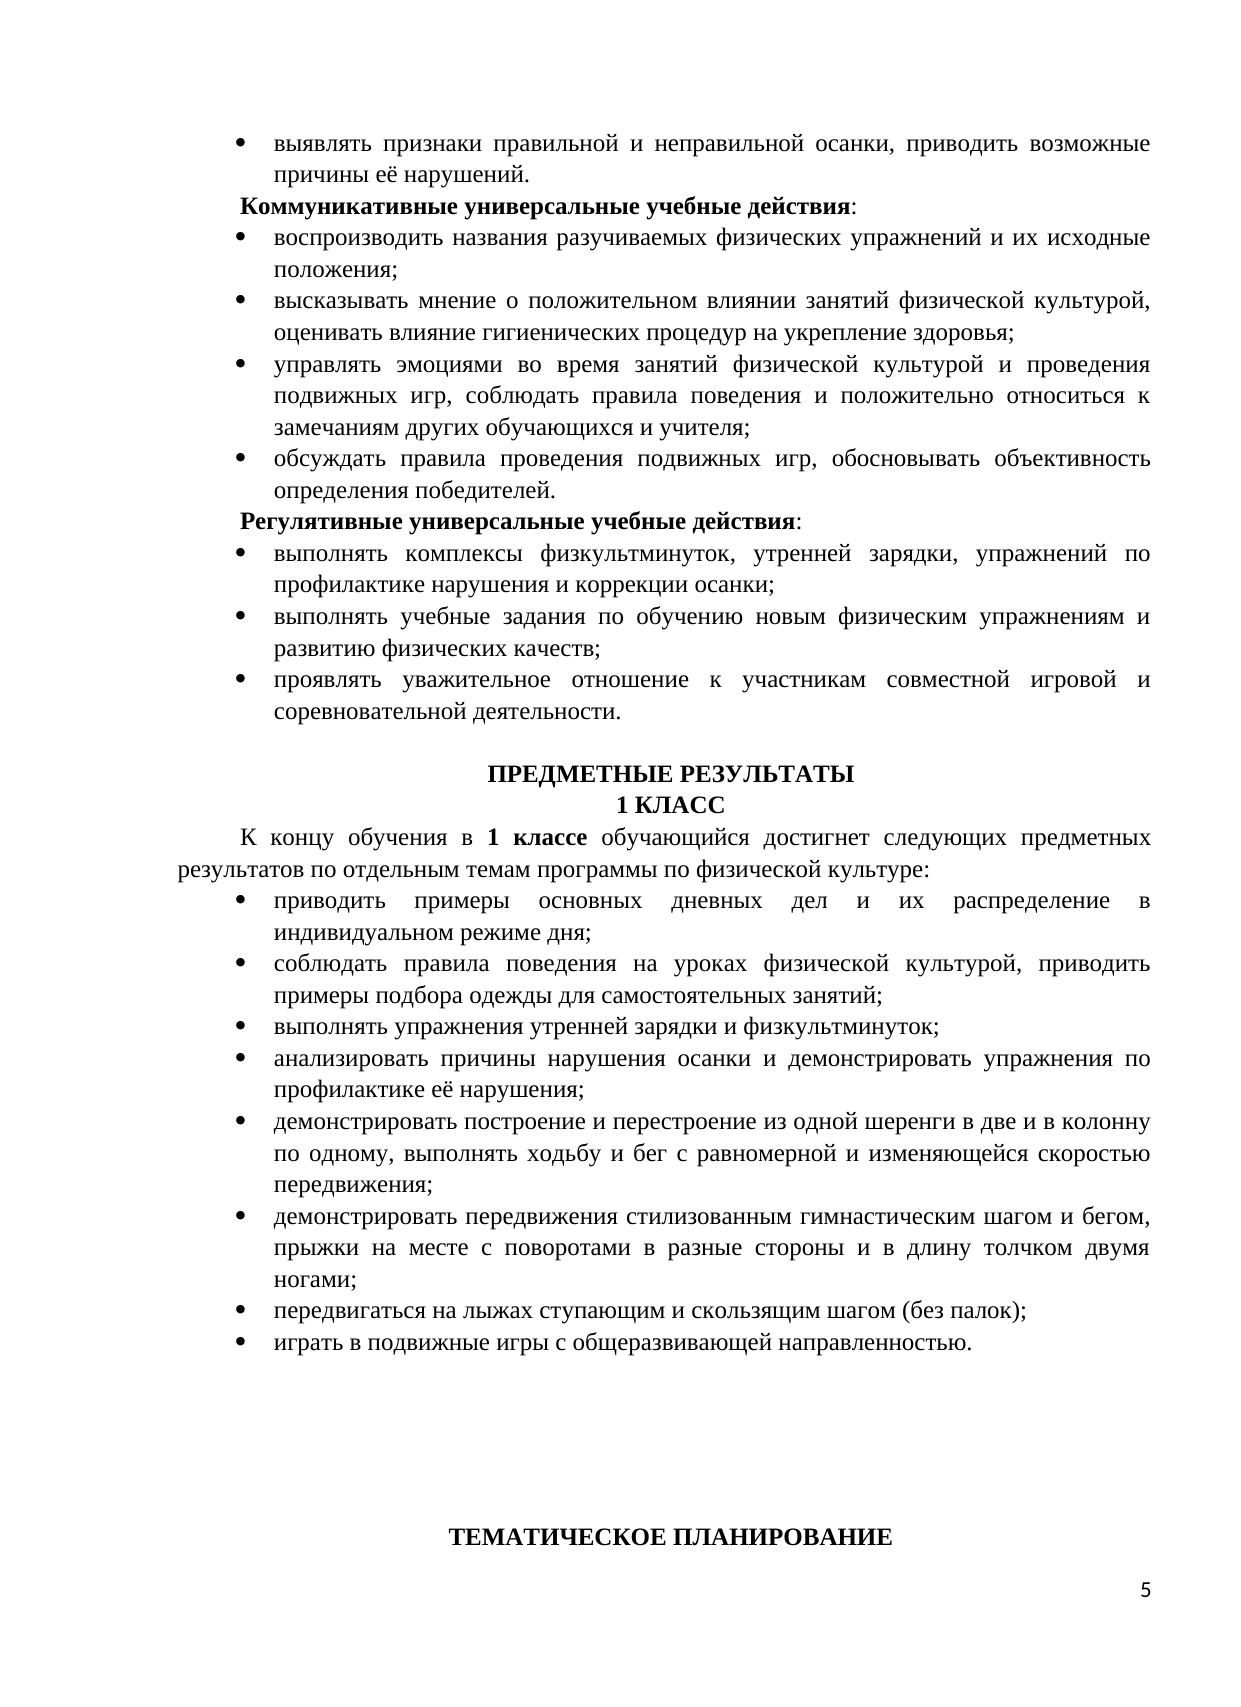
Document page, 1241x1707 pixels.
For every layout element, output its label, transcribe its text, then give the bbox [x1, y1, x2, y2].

list выполнять комплексы физкультминуток, утренней зарядки, упражнений по профилактике нарушения и коррекции осанки; [236, 538, 1152, 598]
list воспроизводить названия разучиваемых физических упражнений и их исходные положения; [236, 222, 1152, 283]
text 1 КЛАСС [190, 791, 1152, 819]
text Регулятивные универсальные учебные действия: [177, 506, 1152, 535]
list передвигаться на лыжах ступающим и скользящим шагом (без палок); [236, 1296, 1152, 1324]
list приводить примеры основных дневных дел и их распределение в индивидуальном режиме дня; [236, 885, 1152, 946]
text ПРЕДМЕТНЫЕ РЕЗУЛЬТАТЫ [190, 759, 1152, 788]
list соблюдать правила поведения на уроках физической культурой, приводить примеры подбора одежды для самостоятельных занятий; [236, 948, 1152, 1009]
text Коммуникативные универсальные учебные действия: [177, 191, 1152, 219]
list обсуждать правила проведения подвижных игр, обосновывать объективность определения победителей. [236, 443, 1152, 504]
list демонстрировать построение и перестроение из одной шеренги в две и в колонну по одному, выполнять ходьбу и бег с равномерной и изменяющейся скоростью передвижения; [236, 1106, 1152, 1198]
list высказывать мнение о положительном влиянии занятий физической культурой, оценивать влияние гигиенических процедур на укрепление здоровья; [236, 286, 1152, 346]
list демонстрировать передвижения стилизованным гимнастическим шагом и бегом, прыжки на месте с поворотами в разные стороны и в длину толчком двумя ногами; [236, 1201, 1152, 1293]
text К концу обучения в 1 классе обучающийся достигнет следующих предметных результатов по отдельным темам программы по физической культуре: [177, 822, 1152, 882]
list выполнять упражнения утренней зарядки и физкультминуток; [236, 1011, 1152, 1040]
list проявлять уважительное отношение к участникам совместной игровой и соревновательной деятельности. [236, 664, 1152, 724]
list анализировать причины нарушения осанки и демонстрировать упражнения по профилактике её нарушения; [236, 1043, 1152, 1103]
list играть в подвижные игры с общеразвивающей направленностью. [236, 1327, 1152, 1356]
list управлять эмоциями во время занятий физической культурой и проведения подвижных игр, соблюдать правила поведения и положительно относиться к замечаниям других обучающихся и учителя; [236, 349, 1152, 441]
list выявлять признаки правильной и неправильной осанки, приводить возможные причины её нарушений. [236, 128, 1152, 188]
text ТЕМАТИЧЕСКОЕ ПЛАНИРОВАНИЕ [190, 1522, 1152, 1551]
list выполнять учебные задания по обучению новым физическим упражнениям и развитию физических качеств; [236, 601, 1152, 661]
